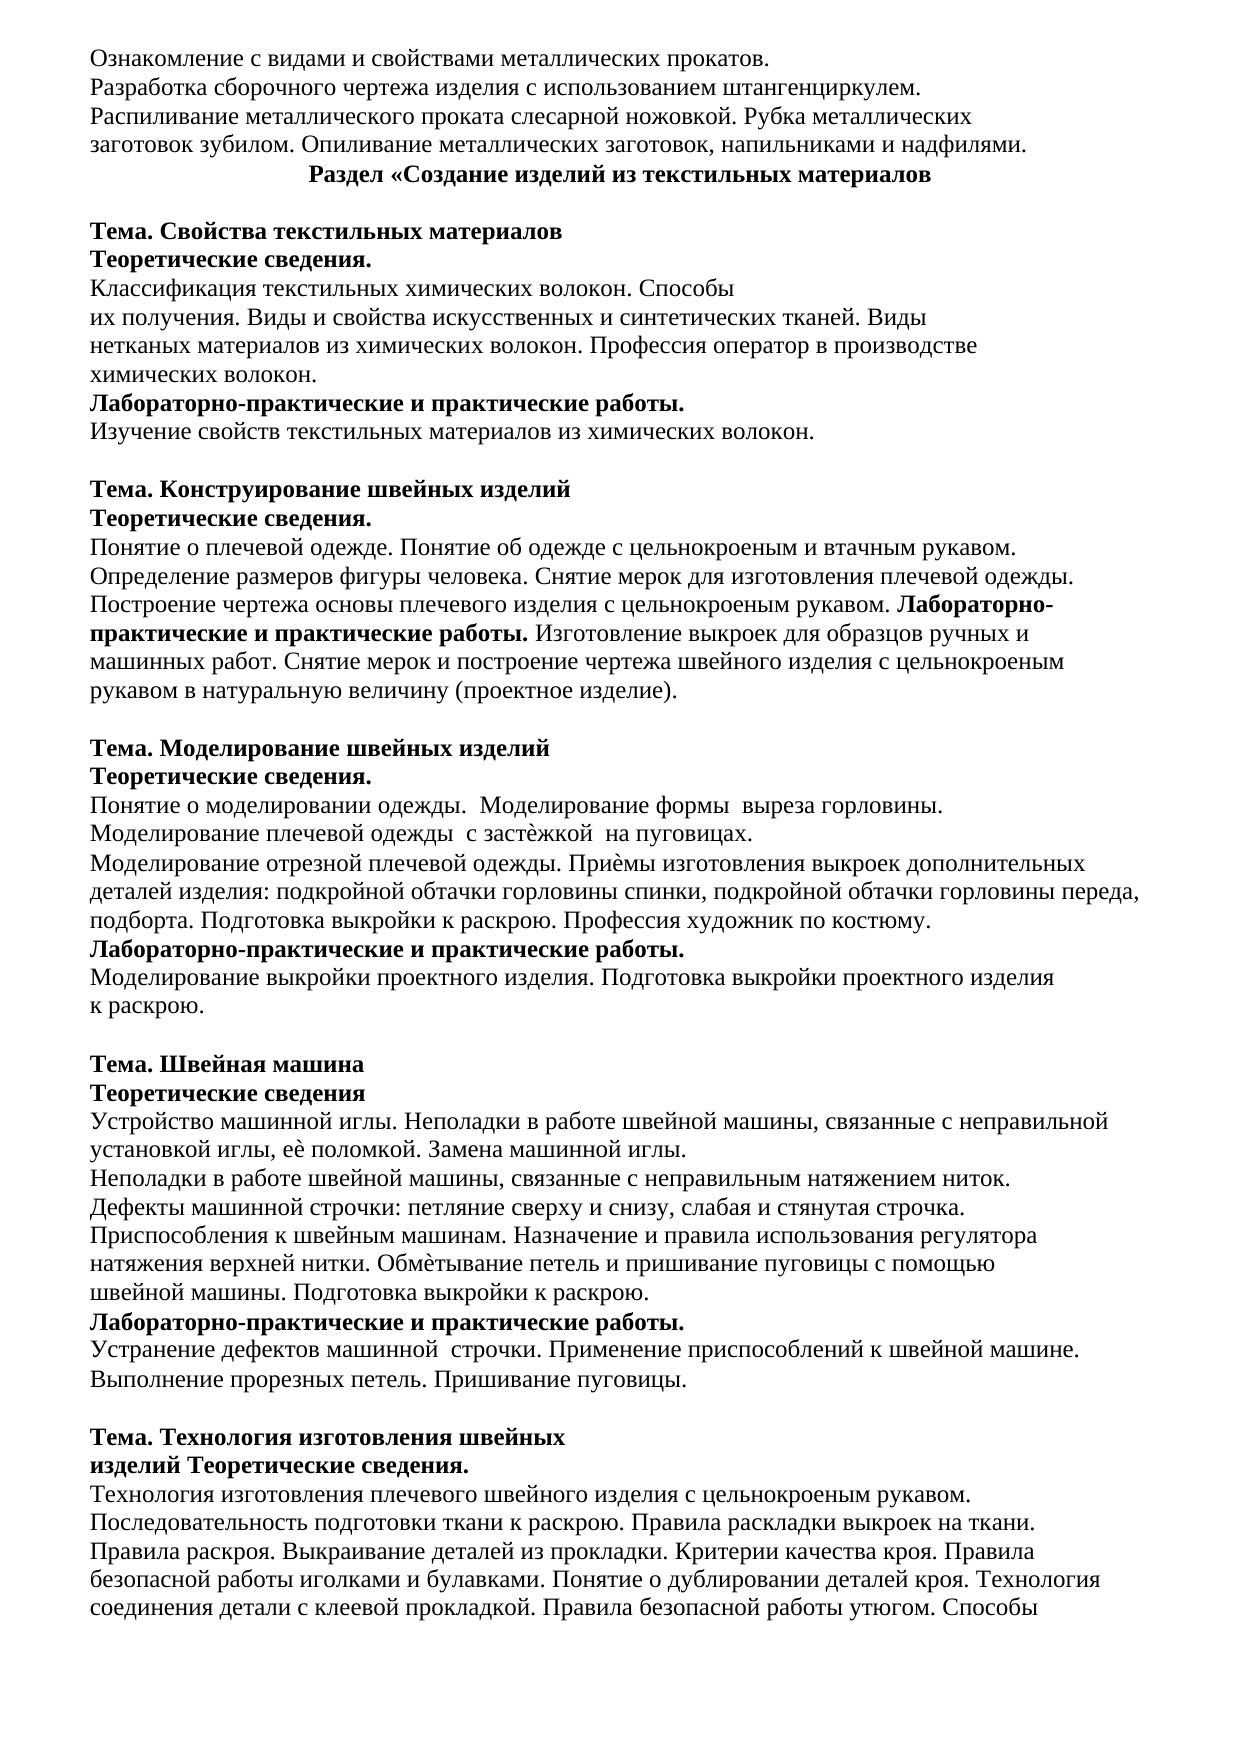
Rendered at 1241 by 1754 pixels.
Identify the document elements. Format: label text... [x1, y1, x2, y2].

text Лабораторно-практические и практические работы. [89, 388, 1146, 417]
text Тема. Конструирование швейных изделий [89, 474, 1146, 503]
text Понятие о моделировании одежды. Моделирование формы выреза горловины. [89, 790, 1146, 819]
text Раздел «Создание изделий из текстильных материалов [308, 159, 1146, 187]
text Моделирование выкройки проектного изделия. Подготовка выкройки проектного изделия к раскрою. [89, 964, 1061, 1019]
text Технология изготовления плечевого швейного изделия с цельнокроеным рукавом. Последовательность подготовки ткани к раскрою. Правила раскладки выкроек на ткани. Правила раскроя. Выкраивание деталей из прокладки. Критерии качества кроя. Правила безопасной работы иголками и булавками. Понятие о дублировании деталей кроя. Технология соединения детали с клеевой прокладкой. Правила безопасной работы утюгом. Способы [89, 1480, 1131, 1621]
text Теоретические сведения. [89, 762, 1146, 790]
text Тема. Моделирование швейных изделий [89, 733, 1146, 762]
text Разработка сборочного чертежа изделия с использованием штангенциркулем. Распиливание металлического проката слесарной ножовкой. Рубка металлических заготовок зубилом. Опиливание металлических заготовок, напильниками и надфилями. [89, 73, 1075, 158]
text их получения. Виды и свойства искусственных и синтетических тканей. Виды нетканых материалов из химических волокон. Профессия оператор в производстве химических волокон. [89, 303, 1019, 387]
text Лабораторно-практические и практические работы. [89, 934, 1146, 963]
text Моделирование отрезной плечевой одежды. Приѐмы изготовления выкроек дополнительных деталей изделия: подкройной обтачки горловины спинки, подкройной обтачки горловины переда, подборта. Подготовка выкройки к раскрою. Профессия художник по костюму. [89, 849, 1144, 933]
text Теоретические сведения. [89, 245, 1146, 273]
text Ознакомление с видами и свойствами металлических прокатов. [89, 43, 1146, 72]
text Теоретические сведения [89, 1078, 1146, 1106]
text Понятие о плечевой одежде. Понятие об одежде с цельнокроеным и втачным рукавом. Определение размеров фигуры человека. Снятие мерок для изготовления плечевой одежды. Построение чертежа основы плечевого изделия с цельнокроеным рукавом. Лабораторно-практические и практические работы. Изготовление выкроек для образцов ручных и машинных работ. Снятие мерок и построение чертежа швейного изделия с цельнокроеным рукавом в натуральную величину (проектное изделие). [89, 533, 1108, 704]
text Классификация текстильных химических волокон. Способы [89, 273, 1146, 302]
text Тема. Швейная машина [89, 1049, 1146, 1077]
text Лабораторно-практические и практические работы. [89, 1307, 1146, 1336]
text Тема. Технология изготовления швейных изделий Теоретические сведения. [89, 1423, 661, 1479]
text Моделирование плечевой одежды с застѐжкой на пуговицах. [89, 819, 1146, 847]
text Неполадки в работе швейной машины, связанные с неправильным натяжением ниток. Дефекты машинной строчки: петляние сверху и снизу, слабая и стянутая строчка. Приспособления к швейным машинам. Назначение и правила использования регулятора натяжения верхней нитки. Обмѐтывание петель и пришивание пуговицы с помощью швейной машины. Подготовка выкройки к раскрою. [89, 1164, 1088, 1305]
text Устранение дефектов машинной строчки. Применение приспособлений к швейной машине. [89, 1336, 1146, 1363]
text Устройство машинной иглы. Неполадки в работе швейной машины, связанные с неправильной установкой иглы, еѐ поломкой. Замена машинной иглы. [89, 1107, 1146, 1163]
text Теоретические сведения. [89, 503, 1146, 532]
text Тема. Свойства текстильных материалов [89, 216, 1146, 245]
text Выполнение прорезных петель. Пришивание пуговицы. [89, 1364, 1146, 1392]
text Изучение свойств текстильных материалов из химических волокон. [89, 417, 1146, 445]
